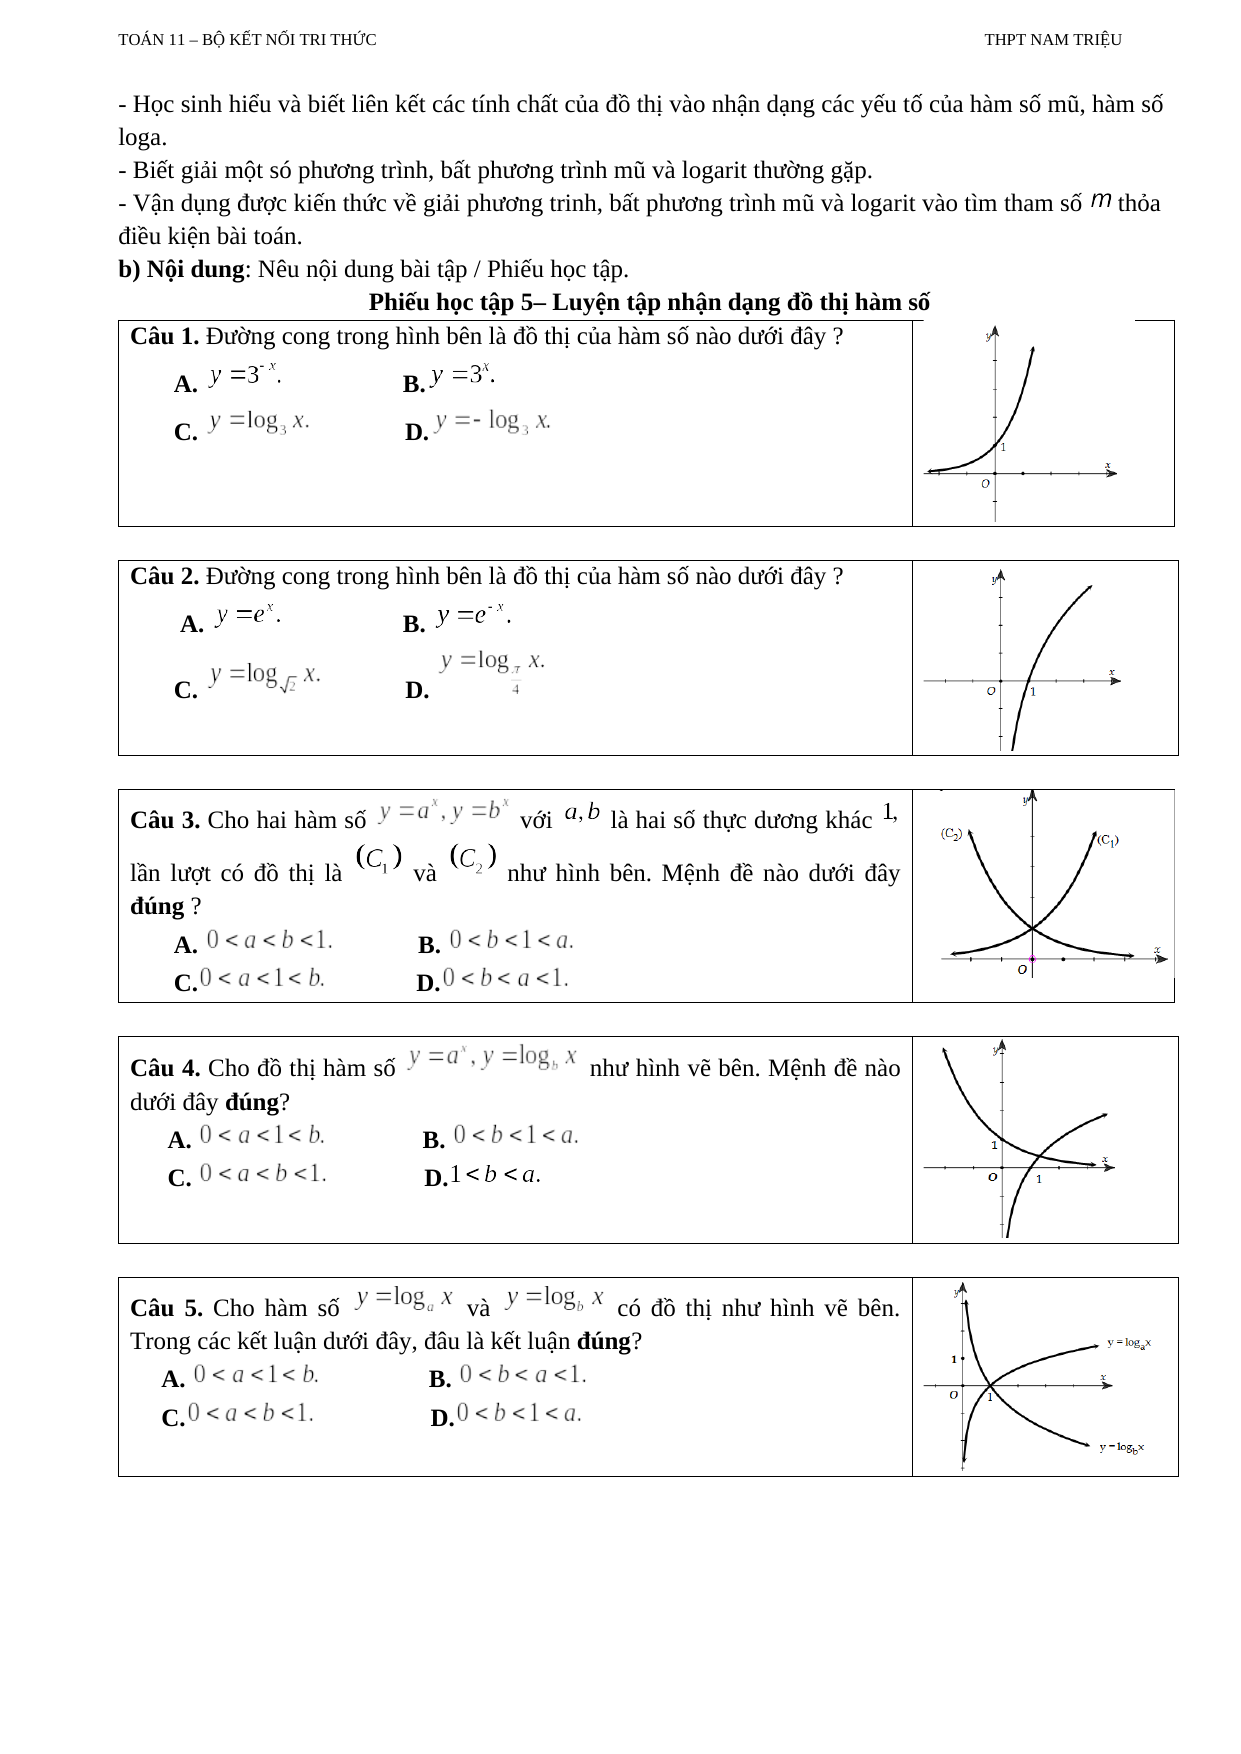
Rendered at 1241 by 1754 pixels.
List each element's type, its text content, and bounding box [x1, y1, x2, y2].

picture [923, 1278, 1162, 1471]
picture [923, 320, 1135, 522]
picture [923, 790, 1175, 978]
picture [923, 561, 1148, 751]
text b) Nội dung: Nêu nội dung bài tập / Phiếu học tập. [118, 254, 1181, 282]
table_header Câu 2. Đường cong trong hình bên là đồ thị của hàm số nào dưới đây ? A. B. C. D. [119, 561, 912, 755]
text Phiếu học tập 5– Luyện tập nhận dạng đồ thị hàm số [118, 287, 1181, 316]
text - Biết giải một só phương trình, bất phương trình mũ và logarit thường gặp. [118, 155, 1181, 183]
table_header [913, 321, 1174, 526]
table_header [913, 561, 1178, 755]
picture [923, 1037, 1121, 1238]
text - Vận dụng được kiến thức về giải phương trinh, bất phương trình mũ và logarit vào tìm tham số thỏa điều kiện bài toán. [118, 188, 1181, 249]
table_header [913, 1037, 1178, 1243]
table_header Câu 1. Đường cong trong hình bên là đồ thị của hàm số nào dưới đây ? A. B. C. D. [119, 321, 912, 526]
table_header Câu 4. Cho đồ thị hàm số như hình vẽ bên. Mệnh đề nào dưới đây đúng? A. B. C. D. [119, 1037, 912, 1243]
table_header Câu 3. Cho hai hàm số với là hai số thực dương khác lần lượt có đồ thị là và như hình bên. Mệnh đề nào dưới đây đúng ? A. B. C. D. [119, 790, 912, 1002]
table_header Câu 5. Cho hàm số và có đồ thị như hình vẽ bên. Trong các kết luận dưới đây, đâu là kết luận đúng? A. B. C. D. [119, 1278, 912, 1476]
table_header [913, 1278, 1178, 1476]
text - Học sinh hiểu và biết liên kết các tính chất của đồ thị vào nhận dạng các yếu tố của hàm số mũ, hàm số loga. [118, 89, 1181, 150]
table_header [913, 790, 1174, 1002]
